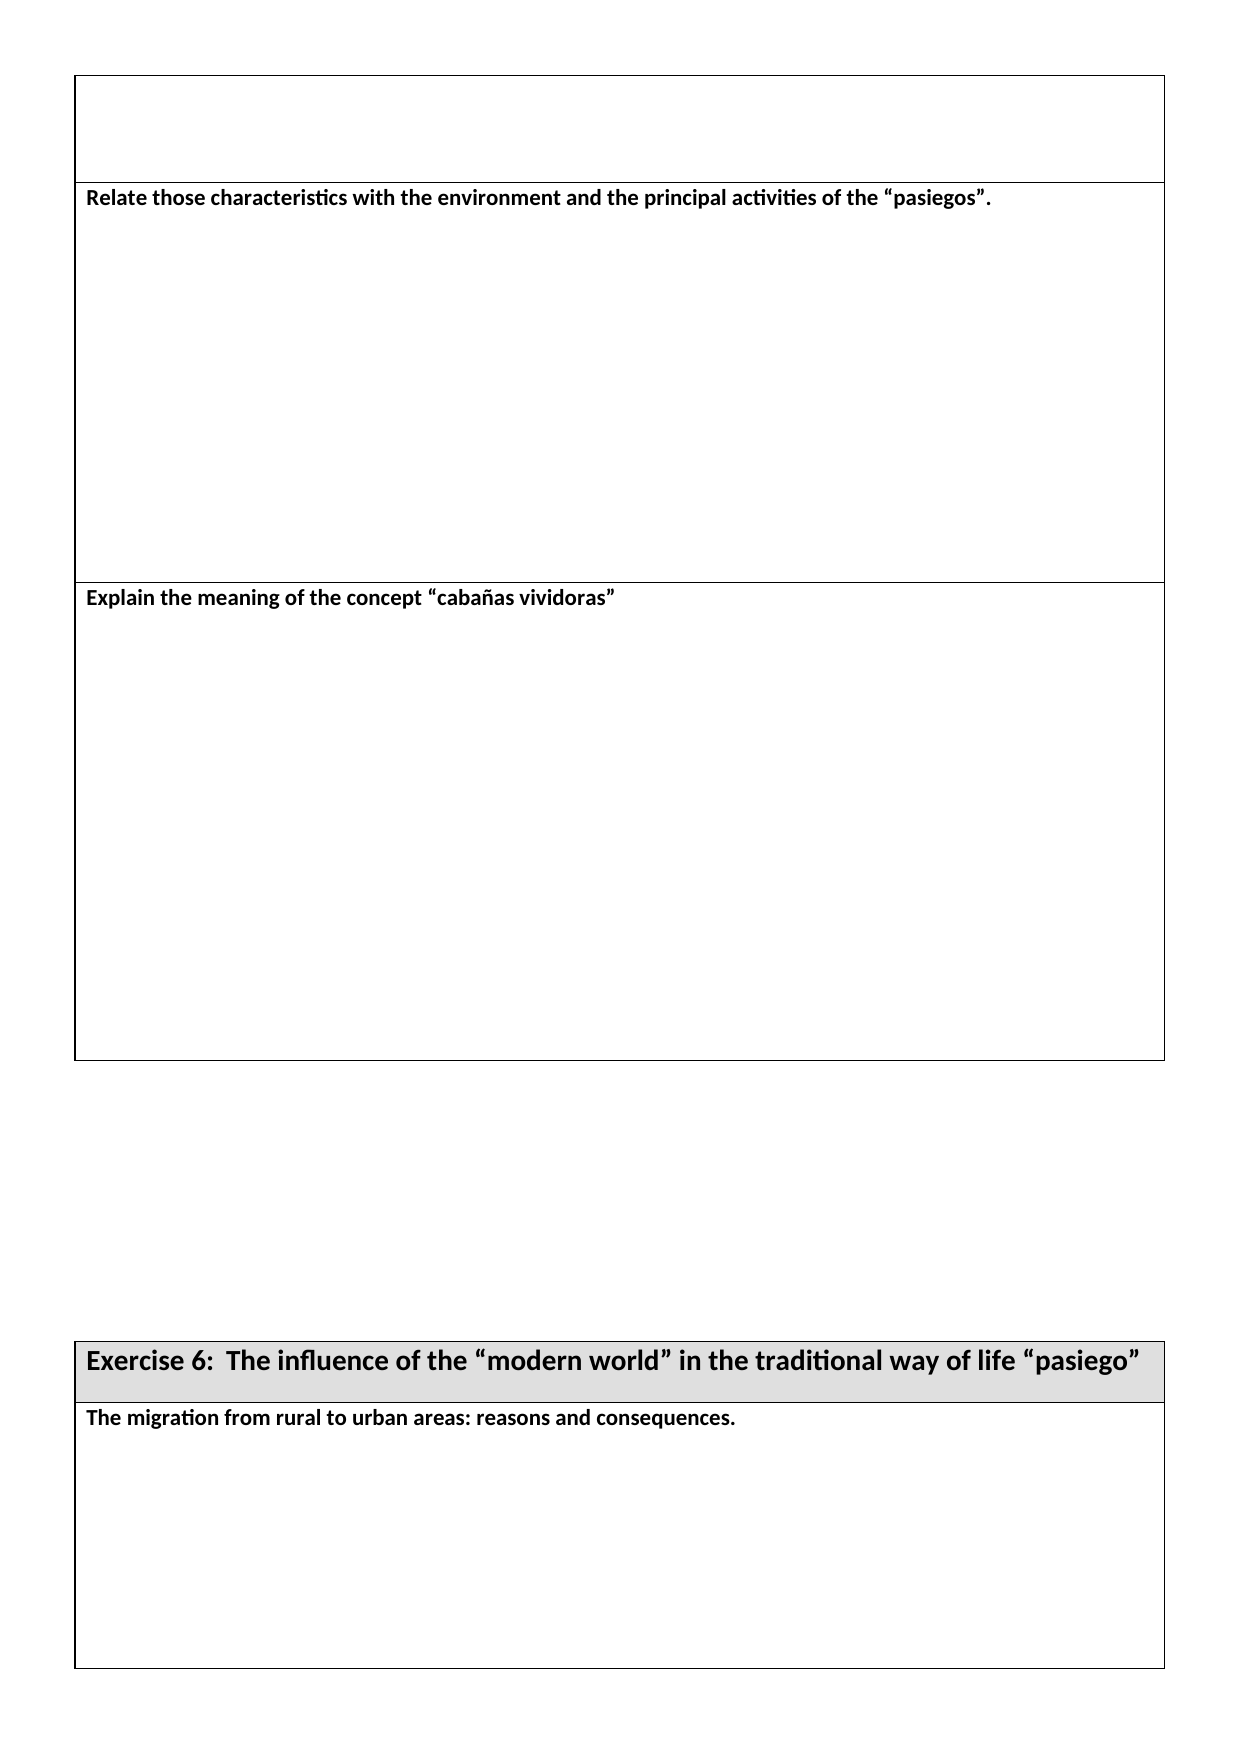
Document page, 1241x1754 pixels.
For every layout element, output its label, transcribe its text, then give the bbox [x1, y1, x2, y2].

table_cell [76, 1403, 1164, 1668]
table_cell Relate those characteristics with the environment and the principal activities of the “pasiegos”. [76, 183, 1164, 582]
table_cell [76, 76, 1164, 182]
table_cell Explain the meaning of the concept “cabañas vividoras” [76, 583, 1164, 1059]
table_header Exercise 6: The influence of the “modern world” in the traditional way of life “pasiego” [76, 1342, 1164, 1402]
